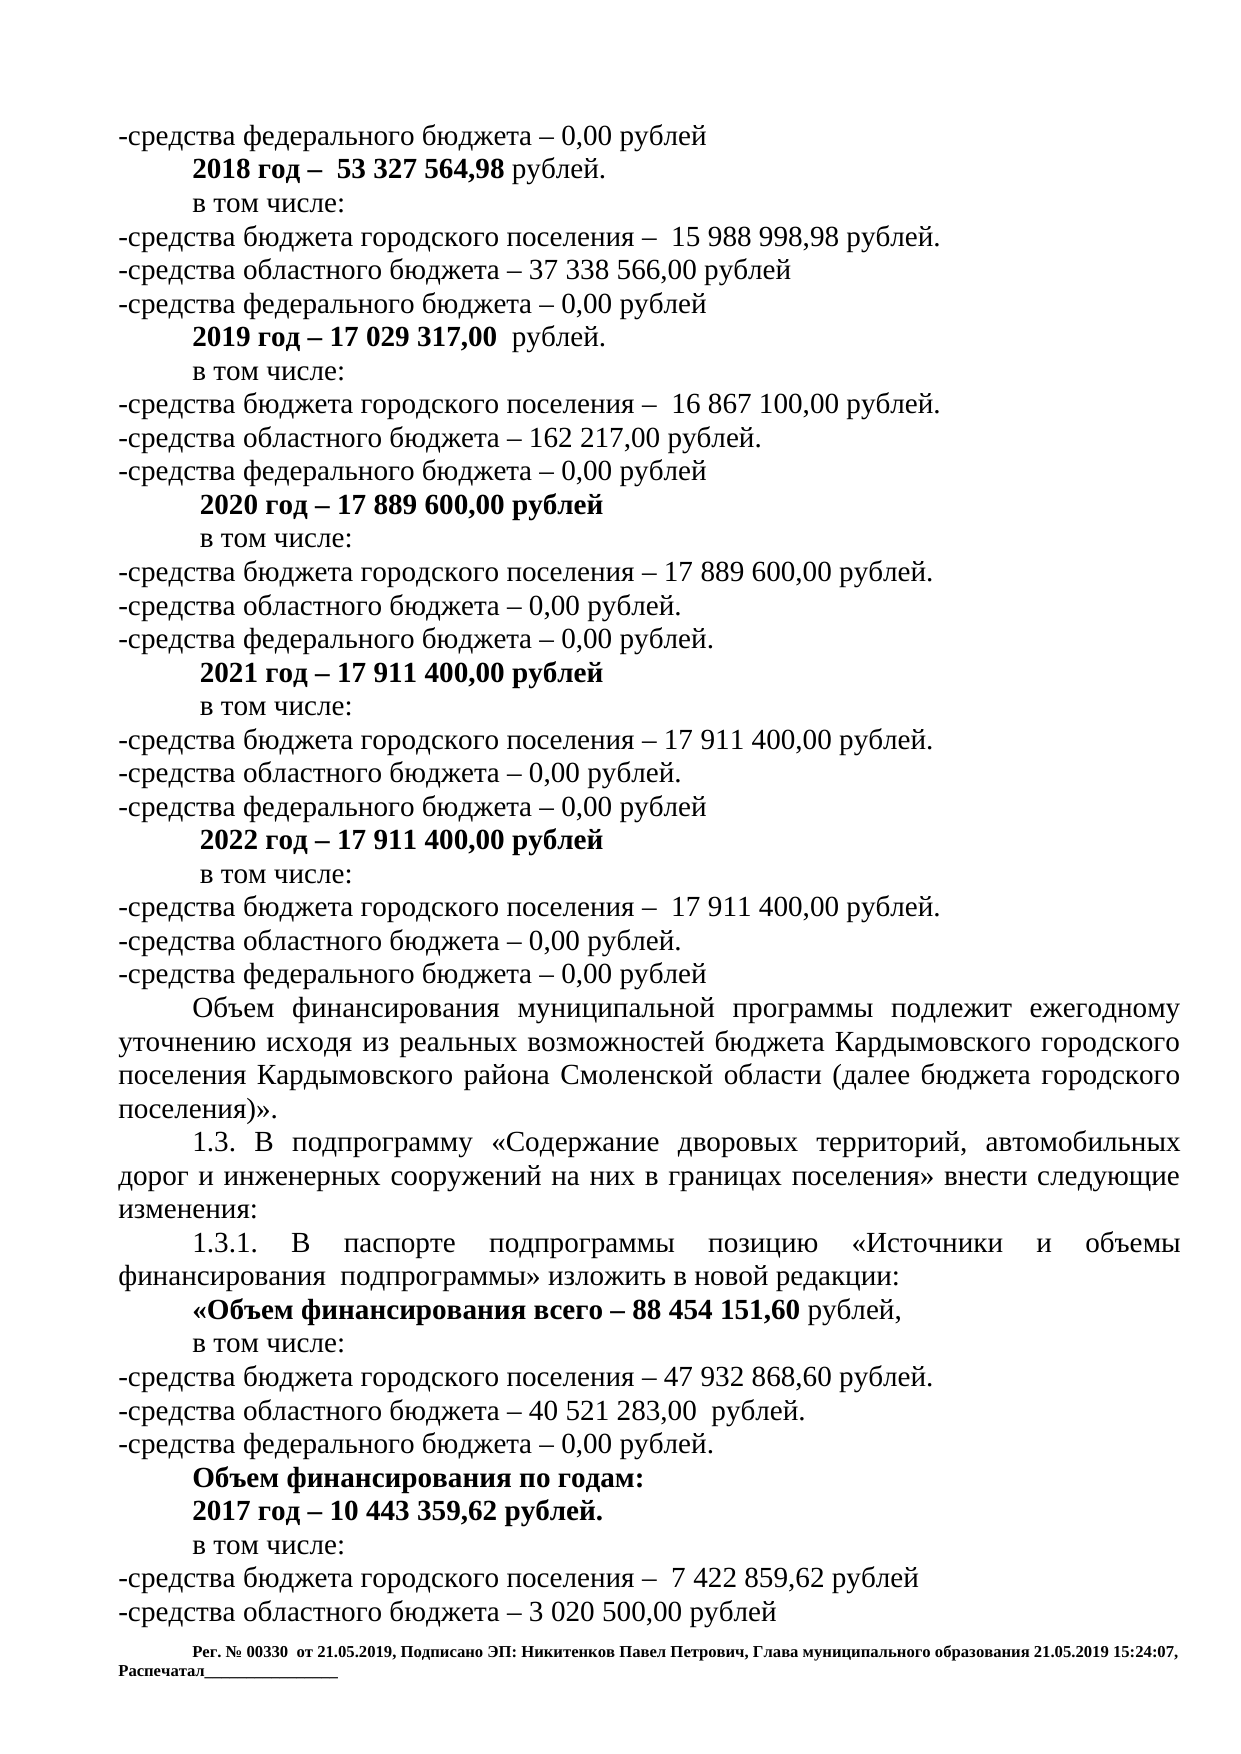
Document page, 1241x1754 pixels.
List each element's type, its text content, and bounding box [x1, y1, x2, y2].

text -средства бюджета городского поселения – 15 988 998,98 рублей. [118, 219, 1181, 252]
text в том числе: [118, 521, 1181, 554]
text в том числе: [118, 856, 1181, 889]
text -средства областного бюджета – 0,00 рублей. [118, 923, 1181, 957]
text 2020 год – 17 889 600,00 рублей [118, 487, 1181, 521]
text -средства федерального бюджета – 0,00 рублей. [118, 1426, 1181, 1460]
text -средства областного бюджета – 0,00 рублей. [118, 588, 1181, 621]
text -средства бюджета городского поселения – 17 911 400,00 рублей. [118, 722, 1181, 755]
text -средства бюджета городского поселения – 17 911 400,00 рублей. [118, 889, 1181, 923]
text -средства федерального бюджета – 0,00 рублей [118, 453, 1181, 487]
text Объем финансирования по годам: [118, 1460, 1181, 1493]
text в том числе: [118, 688, 1181, 722]
text -средства бюджета городского поселения – 7 422 859,62 рублей [118, 1560, 1181, 1594]
text в том числе: [118, 185, 1181, 219]
text 1.3. В подпрограмму «Содержание дворовых территорий, автомобильных дорог и инженерных сооружений на них в границах поселения» внести следующие изменения: [118, 1124, 1181, 1225]
text -средства областного бюджета – 162 217,00 рублей. [118, 420, 1181, 453]
text Объем финансирования муниципальной программы подлежит ежегодному уточнению исходя из реальных возможностей бюджета Кардымовского городского поселения Кардымовского района Смоленской области (далее бюджета городского поселения)». [118, 990, 1181, 1124]
text -средства бюджета городского поселения – 16 867 100,00 рублей. [118, 386, 1181, 420]
text -средства федерального бюджета – 0,00 рублей [118, 286, 1181, 319]
text -средства федерального бюджета – 0,00 рублей [118, 957, 1181, 990]
text в том числе: [118, 353, 1181, 386]
text «Объем финансирования всего – 88 454 151,60 рублей, [118, 1292, 1181, 1326]
text 2021 год – 17 911 400,00 рублей [118, 655, 1181, 688]
text -средства бюджета городского поселения – 17 889 600,00 рублей. [118, 554, 1181, 588]
text -средства федерального бюджета – 0,00 рублей. [118, 621, 1181, 655]
text -средства областного бюджета – 40 521 283,00 рублей. [118, 1393, 1181, 1426]
text -средства бюджета городского поселения – 47 932 868,60 рублей. [118, 1359, 1181, 1393]
text 2022 год – 17 911 400,00 рублей [118, 822, 1181, 856]
text -средства федерального бюджета – 0,00 рублей [118, 118, 1181, 152]
text в том числе: [118, 1326, 1181, 1359]
text 2017 год – 10 443 359,62 рублей. [118, 1493, 1181, 1527]
text -средства областного бюджета – 3 020 500,00 рублей [118, 1594, 1181, 1627]
text 1.3.1. В паспорте подпрограммы позицию «Источники и объемы финансирования подпрограммы» изложить в новой редакции: [118, 1225, 1181, 1292]
text 2019 год – 17 029 317,00 рублей. [118, 319, 1181, 353]
text в том числе: [118, 1527, 1181, 1560]
text -средства областного бюджета – 37 338 566,00 рублей [118, 252, 1181, 286]
text -средства областного бюджета – 0,00 рублей. [118, 755, 1181, 789]
text 2018 год – 53 327 564,98 рублей. [118, 152, 1181, 185]
text -средства федерального бюджета – 0,00 рублей [118, 789, 1181, 822]
